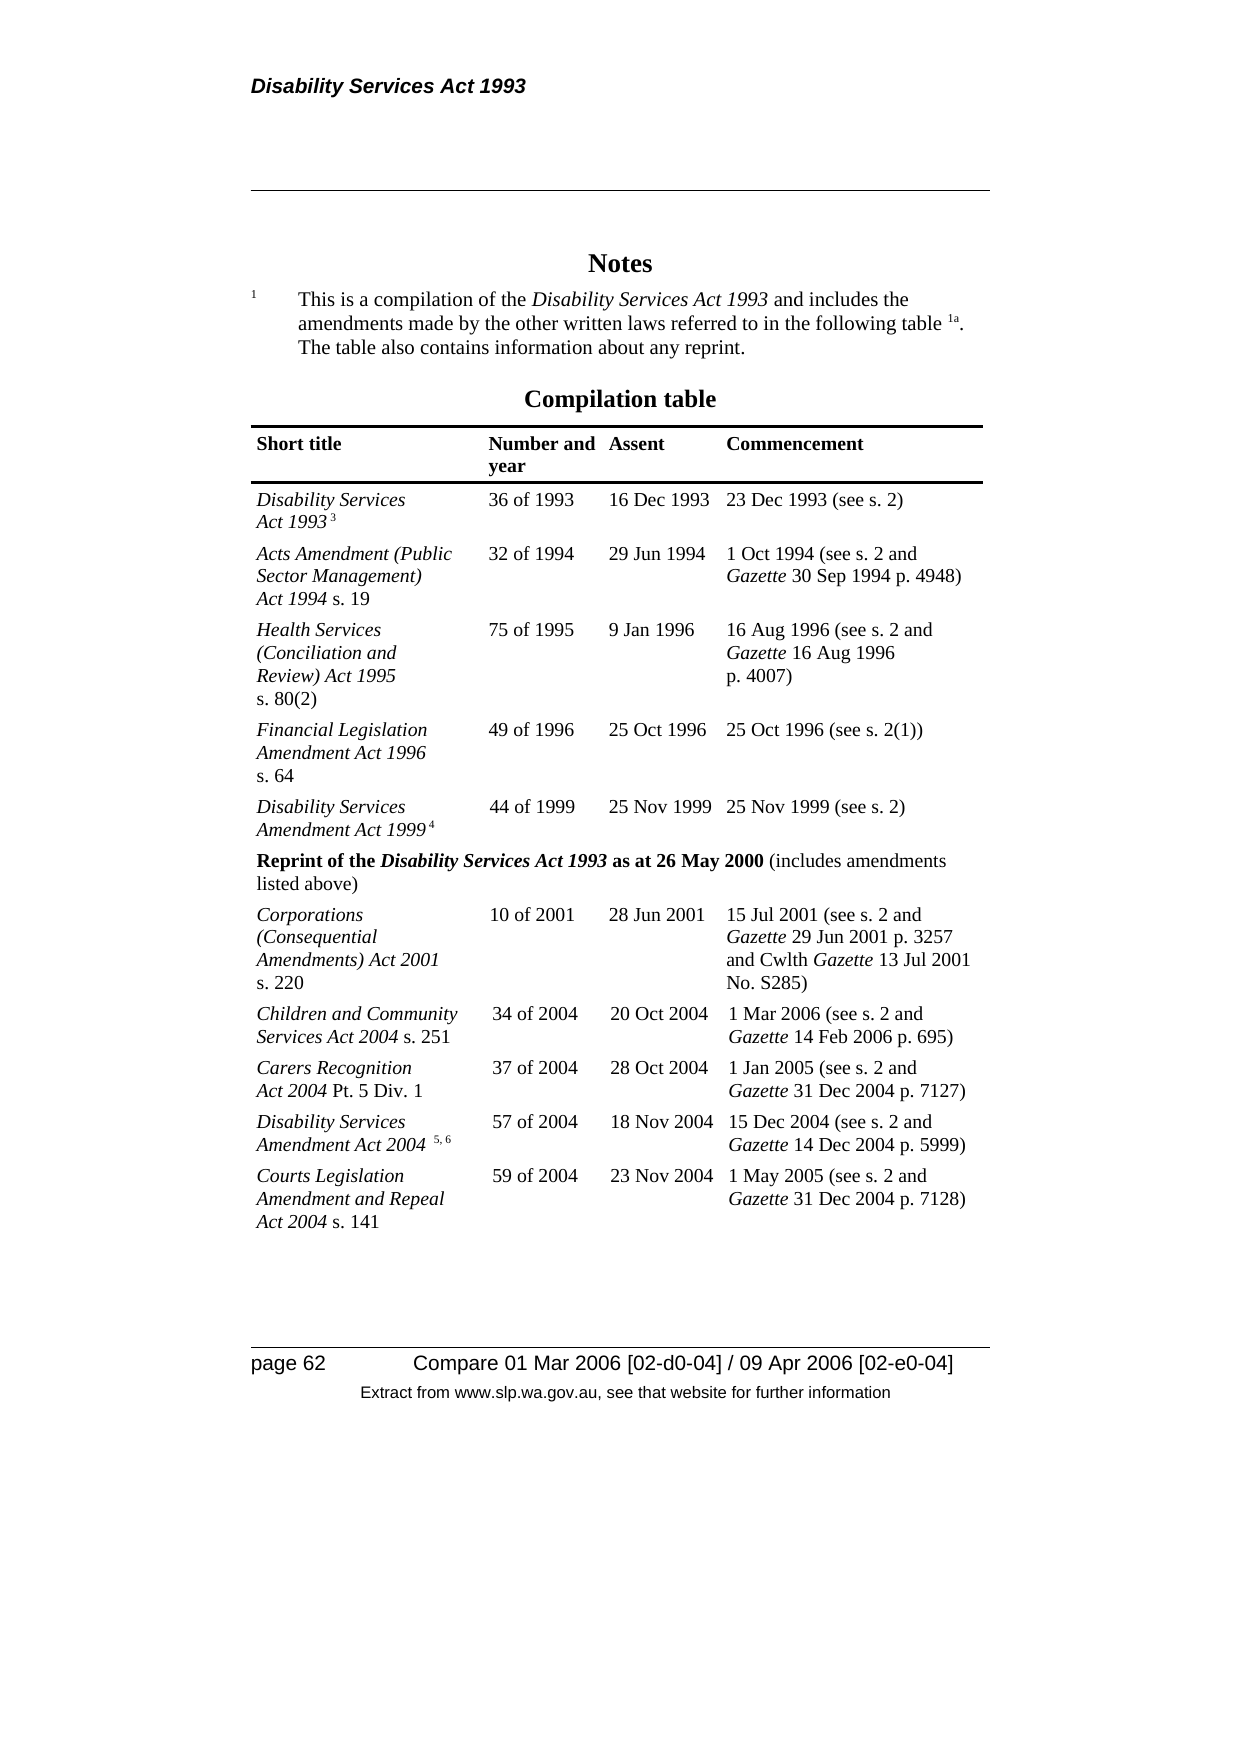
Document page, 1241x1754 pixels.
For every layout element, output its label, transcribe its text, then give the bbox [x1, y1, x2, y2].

table_cell 1 Jan 2005 (see s. 2 and Gazette 31 Dec 2004 p. 7127) [722, 1052, 987, 1106]
table_cell Disability Services Amendment Act 1999 4 [251, 791, 483, 844]
table_cell 57 of 2004 [486, 1106, 604, 1160]
table_cell Corporations (Consequential Amendments) Act 2001 s. 220 [251, 899, 483, 998]
table_cell 20 Oct 2004 [604, 998, 722, 1052]
table_cell 44 of 1999 [484, 791, 603, 844]
table_cell 29 Jun 1994 [603, 538, 720, 614]
table_cell Courts Legislation Amendment and Repeal Act 2004 s. 141 [251, 1160, 486, 1237]
table_cell 23 Nov 2004 [604, 1160, 722, 1237]
table_header Commencement [720, 428, 982, 481]
table_cell 16 Aug 1996 (see s. 2 and Gazette 16 Aug 1996 p. 4007) [720, 614, 982, 714]
table_cell 59 of 2004 [486, 1160, 604, 1237]
table_header Number and year [483, 428, 603, 481]
table_cell 49 of 1996 [483, 714, 603, 791]
table_cell Acts Amendment (Public Sector Management) Act 1994 s. 19 [251, 538, 482, 614]
table_cell 37 of 2004 [486, 1052, 604, 1106]
table_cell 25 Oct 1996 (see s. 2(1)) [720, 714, 982, 791]
table_cell 1 May 2005 (see s. 2 and Gazette 31 Dec 2004 p. 7128) [722, 1160, 987, 1237]
table_cell 34 of 2004 [486, 998, 604, 1052]
table_cell 10 of 2001 [484, 899, 603, 998]
table_cell 32 of 1994 [483, 538, 603, 614]
table_cell 25 Nov 1999 [603, 791, 720, 844]
table_cell 15 Dec 2004 (see s. 2 and Gazette 14 Dec 2004 p. 5999) [722, 1106, 987, 1160]
subtitle Compilation table [251, 384, 990, 413]
table_cell 1 Mar 2006 (see s. 2 and Gazette 14 Feb 2006 p. 695) [722, 998, 987, 1052]
table_header Assent [603, 428, 720, 481]
table_cell Children and Community Services Act 2004 s. 251 [251, 998, 486, 1052]
table_cell 1 Oct 1994 (see s. 2 and Gazette 30 Sep 1994 p. 4948) [720, 538, 982, 614]
table_cell 25 Oct 1996 [603, 714, 720, 791]
table_cell 18 Nov 2004 [604, 1106, 722, 1160]
table_cell 23 Dec 1993 (see s. 2) [720, 484, 982, 537]
table_cell Carers Recognition Act 2004 Pt. 5 Div. 1 [251, 1052, 486, 1106]
table_cell 28 Jun 2001 [603, 899, 720, 998]
subtitle Notes [251, 247, 990, 279]
table_cell 25 Nov 1999 (see s. 2) [720, 791, 982, 844]
table_cell 36 of 1993 [483, 484, 603, 537]
table_header Short title [251, 428, 482, 481]
table_cell 15 Jul 2001 (see s. 2 and Gazette 29 Jun 2001 p. 3257 and Cwlth Gazette 13 Jul 2001 No. S285) [720, 899, 983, 998]
table_cell 9 Jan 1996 [603, 614, 720, 714]
table_cell Disability Services Act 1993 3 [251, 484, 482, 537]
table_cell Financial Legislation Amendment Act 1996 s. 64 [251, 714, 482, 791]
text 1 This is a compilation of the Disability Services Act 1993 and includes the amendments made by the other written laws referred to in the following table 1a. The table also contains information about any reprint. [251, 287, 990, 359]
table_cell 28 Oct 2004 [604, 1052, 722, 1106]
table_cell 75 of 1995 [483, 614, 603, 714]
table_cell Disability Services Amendment Act 2004 5, 6 [251, 1106, 486, 1160]
table_cell Health Services (Conciliation and Review) Act 1995 s. 80(2) [251, 614, 482, 714]
table_cell Reprint of the Disability Services Act 1993 as at 26 May 2000 (includes amendments listed above) [251, 845, 982, 898]
table_cell 16 Dec 1993 [603, 484, 720, 537]
